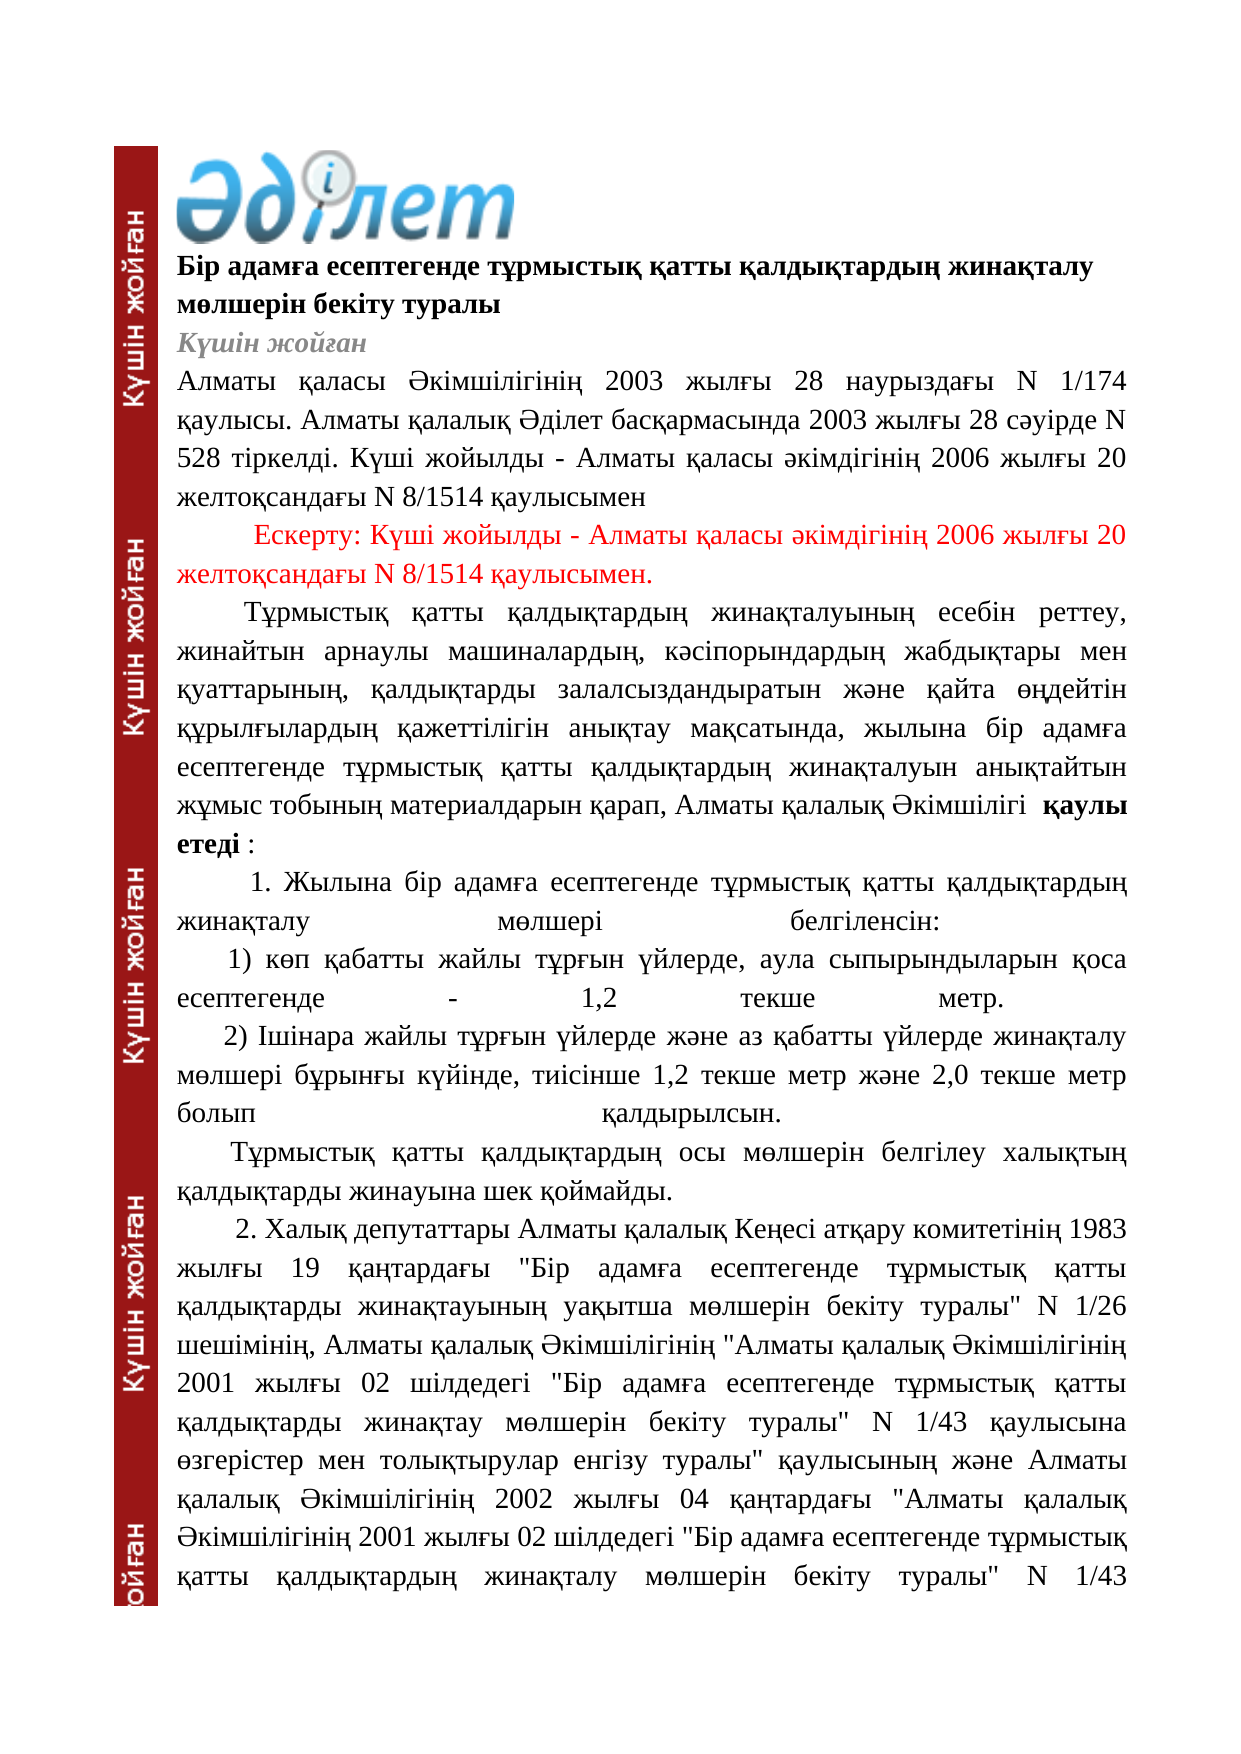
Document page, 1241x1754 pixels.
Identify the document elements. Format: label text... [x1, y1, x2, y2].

text Ескерту: Күші жойылды - Алматы қаласы әкімдігінің 2006 жылғы 20 желтоқсандағы N 8/1514 қаулысымен. [112, 517, 1128, 589]
picture [114, 1592, 158, 1606]
text Алматы қаласы Әкімшілігінің 2003 жылғы 28 наурыздағы N 1/174 қаулысы. Алматы қалалық Әділет басқармасында 2003 жылғы 28 сәуірде N 528 тіркелді. Күші жойылды - Алматы қаласы әкімдігінің 2006 жылғы 20 желтоқсандағы N 8/1514 қаулысымен [112, 363, 1128, 512]
text 1. Жылына бiр адамға есептегенде тұрмыстық қатты қалдықтардың жинақталу мөлшерi белгiленсiн: 1) көп қабатты жайлы тұрғын үйлерде, аула сыпырындыларын қоса есептегенде - 1,2 текше метр. 2) Iшiнара жайлы тұрғын үйлерде және аз қабатты үйлерде жинақталу мөлшерi бұрынғы күйiнде, тиiсiнше 1,2 текше метр және 2,0 текше метр болып қалдырылсын. Тұрмыстық қатты қалдықтардың осы мөлшерiн белгiлеу халықтың қалдықтарды жинауына шек қоймайды. [112, 864, 1128, 1206]
picture [114, 589, 158, 594]
picture [114, 1206, 158, 1211]
picture [114, 358, 158, 363]
picture [114, 512, 158, 517]
picture [114, 146, 158, 248]
text Күшін жойған [112, 325, 1128, 358]
text Тұрмыстық қатты қалдықтардың жинақталуының есебiн реттеу, жинайтын арнаулы машиналардың, кәсiпорындардың жабдықтары мен қуаттарының, қалдықтарды залалсыздандыратын және қайта өңдейтiн құрылғылардың қажеттiлiгiн анықтау мақсатында, жылына бiр адамға есептегенде тұрмыстық қатты қалдықтардың жинақталуын анықтайтын жұмыс тобының материалдарын қарап, Алматы қалалық Әкiмшiлiгi қаулы етедi : [112, 594, 1128, 859]
text Бiр адамға есептегенде тұрмыстық қатты қалдықтардың жинақталу мөлшерiн бекiту туралы [112, 248, 1128, 320]
picture [114, 320, 158, 325]
picture [114, 859, 158, 864]
picture [176, 150, 515, 244]
